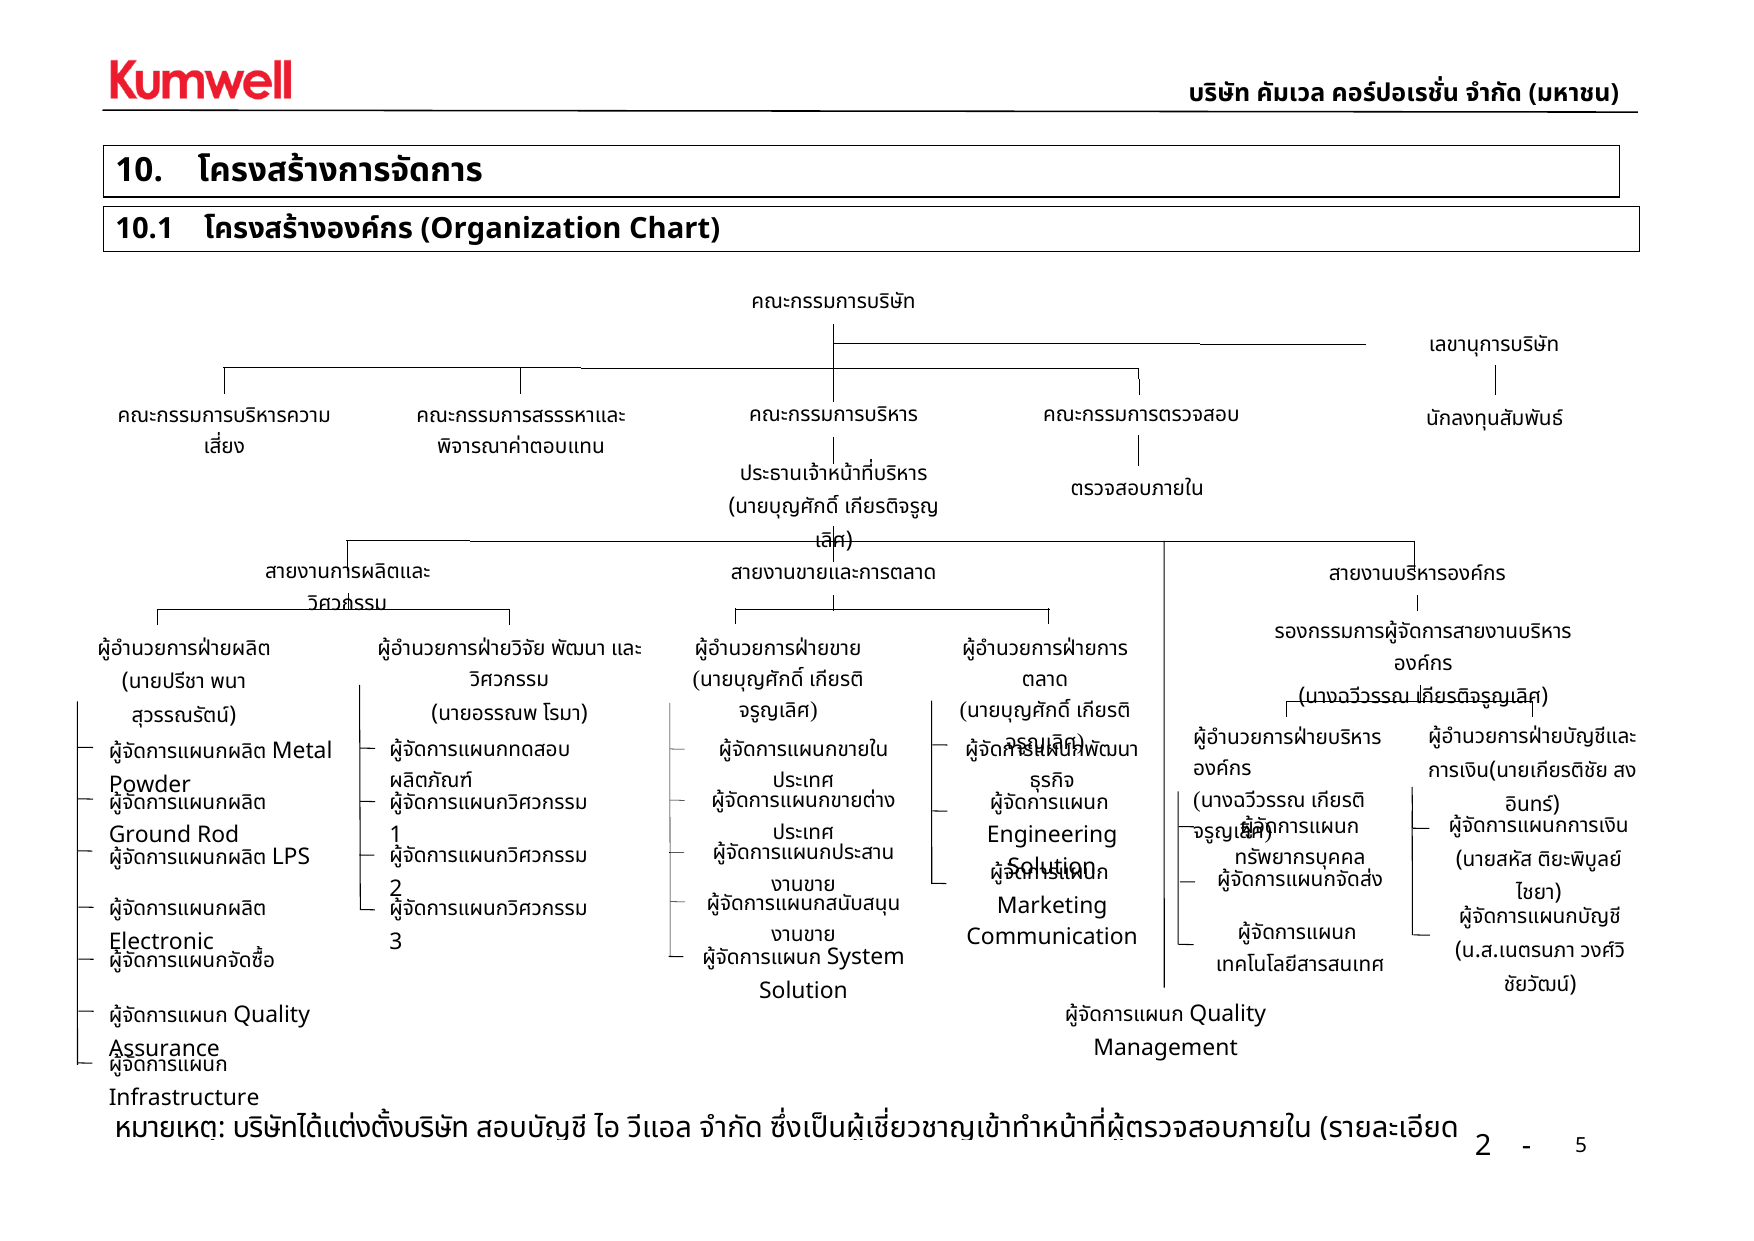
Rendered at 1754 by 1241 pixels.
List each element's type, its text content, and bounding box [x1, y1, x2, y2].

table_header 10.1 โครงสร้างองค์กร (Organization Chart) [104, 207, 1639, 251]
picture [109, 59, 292, 100]
table_header 10. โครงสร้างการจัดการ [104, 146, 1619, 196]
